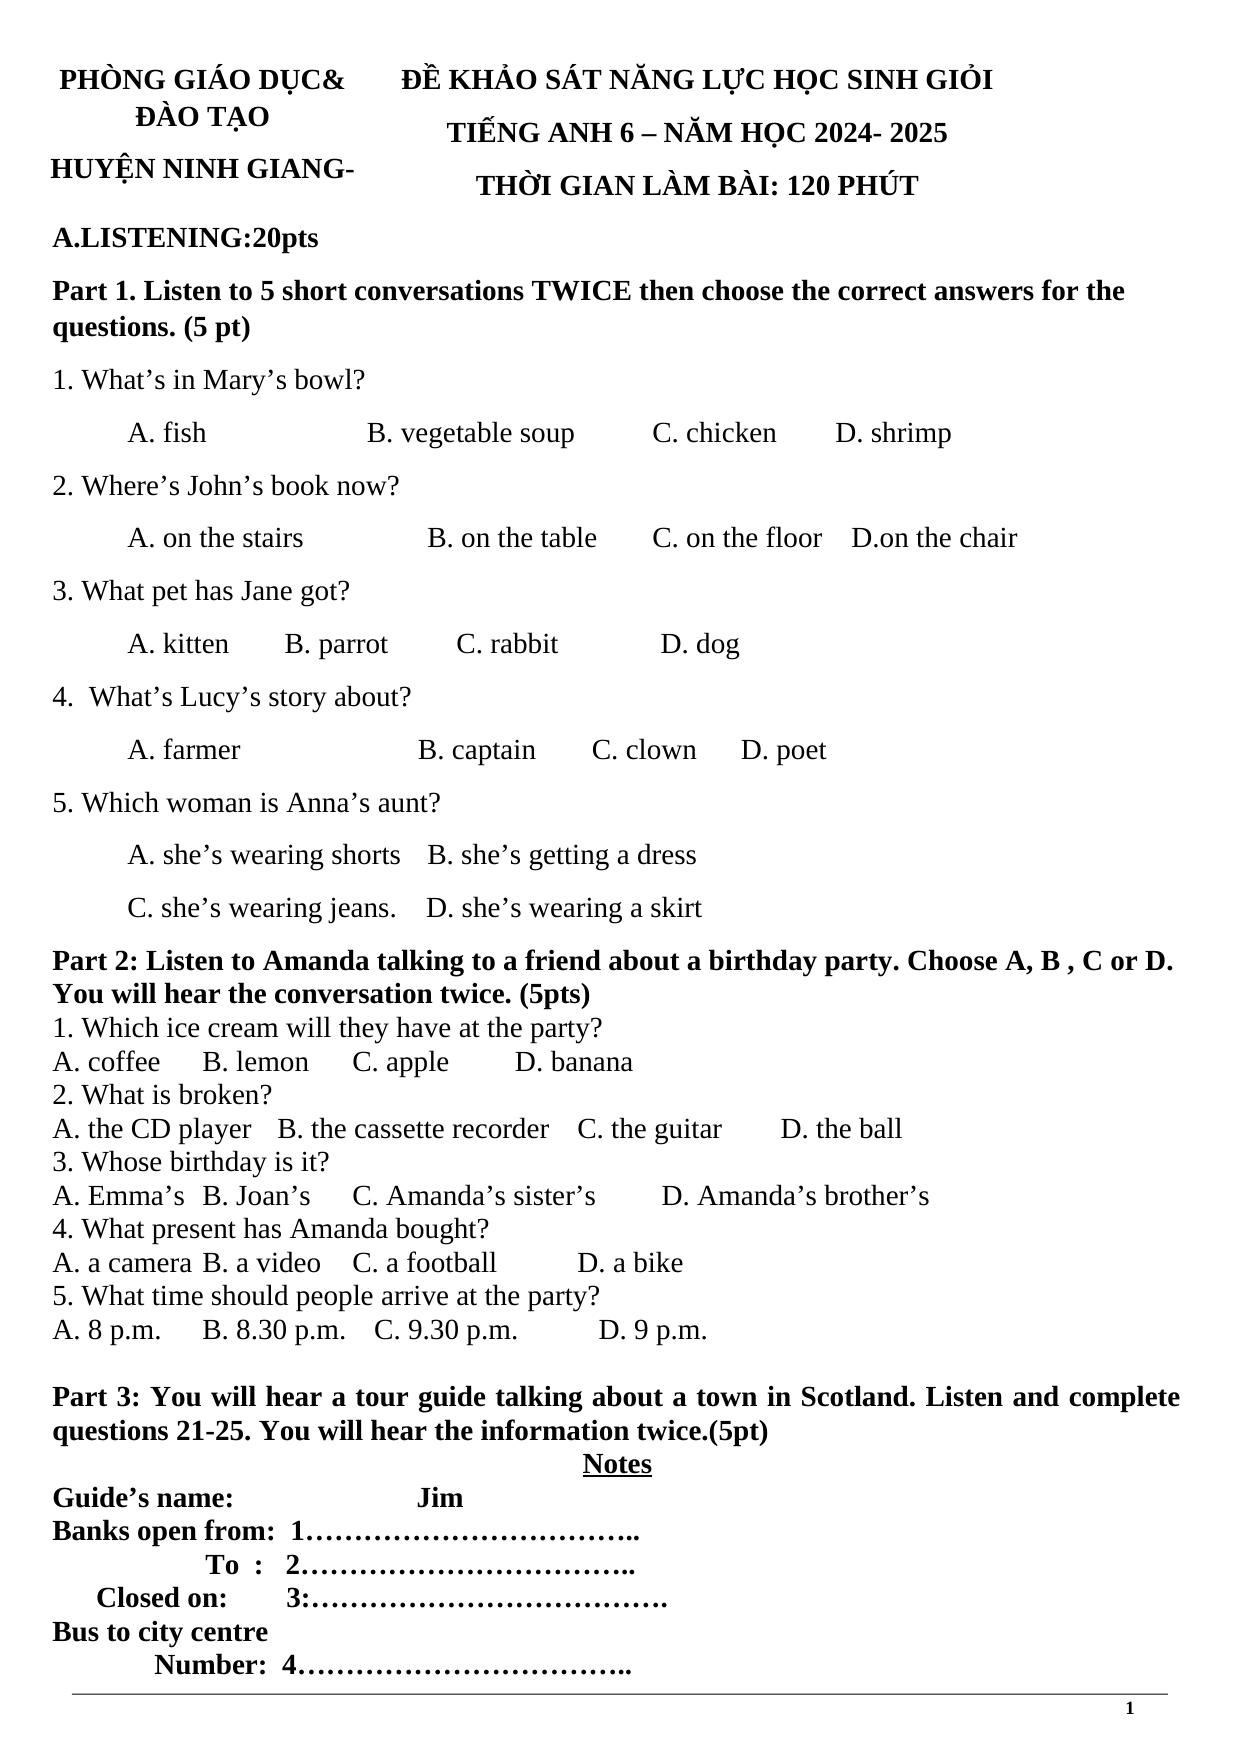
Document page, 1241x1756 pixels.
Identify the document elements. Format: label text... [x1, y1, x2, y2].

text To : 2…………………………….. [52, 1547, 1182, 1580]
text A. 8 p.m. B. 8.30 p.m. C. 9.30 p.m. D. 9 p.m. [52, 1312, 1182, 1346]
text 3. What pet has Jane got? [52, 573, 1182, 607]
text A.LISTENING:20pts [52, 220, 1167, 254]
text A. she’s wearing shorts B. she’s getting a dress [52, 837, 1182, 871]
text Notes [52, 1446, 1182, 1480]
text 5. Which woman is Anna’s aunt? [52, 785, 1182, 818]
text 1. Which ice cream will they have at the party? [52, 1010, 1182, 1044]
text 2. What is broken? [52, 1077, 1182, 1111]
text C. she’s wearing jeans. D. she’s wearing a skirt [52, 890, 1182, 924]
text 1. What’s in Mary’s bowl? [52, 362, 1182, 396]
text A. the CD player B. the cassette recorder C. the guitar D. the ball [52, 1111, 1182, 1144]
text A. a camera B. a video C. a football D. a bike [52, 1245, 1182, 1278]
text A. farmer B. captain C. clown D. poet [52, 732, 1182, 765]
text A. Emma’s B. Joan’s C. Amanda’s sister’s D. Amanda’s brother’s [52, 1178, 1182, 1211]
text A. fish B. vegetable soup C. chicken D. shrimp [52, 415, 1182, 448]
text 4. What’s Lucy’s story about? [52, 679, 1182, 713]
text A. kitten B. parrot C. rabbit D. dog [52, 626, 1182, 660]
table_header ĐỀ KHẢO SÁT NĂNG LỰC HỌC SINH GIỎI TIẾNG ANH 6 – NĂM HỌC 2024- 2025 THỜI GIAN LÀM BÀI: 120 PHÚT [388, 63, 1023, 220]
text 4. What present has Amanda bought? [52, 1211, 1182, 1245]
text 3. Whose birthday is it? [52, 1144, 1182, 1178]
table_header PHÒNG GIÁO DỤC& ĐÀO TẠO HUYỆN NINH GIANG- [34, 63, 388, 220]
text A. coffee B. lemon C. apple D. banana [52, 1044, 1182, 1077]
text Closed on: 3:………………………………. [52, 1580, 1182, 1614]
text Number: 4…………………………….. [52, 1647, 1182, 1681]
text 5. What time should people arrive at the party? [52, 1278, 1182, 1312]
text Guide’s name: Jim [52, 1480, 1182, 1513]
text Part 2: Listen to Amanda talking to a friend about a birthday party. Choose A, B , C or D. You will hear the conversation twice. (5pts) [52, 943, 1182, 1010]
text 2. Where’s John’s book now? [52, 468, 1182, 501]
text Banks open from: 1…………………………….. [52, 1513, 1182, 1547]
text Part 1. Listen to 5 short conversations TWICE then choose the correct answers for the questions. (5 pt) [52, 273, 1167, 343]
text Bus to city centre [52, 1614, 1182, 1647]
text Part 3: You will hear a tour guide talking about a town in Scotland. Listen and complete questions 21-25. You will hear the information twice.(5pt) [52, 1379, 1182, 1446]
text A. on the stairs B. on the table C. on the floor D.on the chair [52, 521, 1182, 554]
